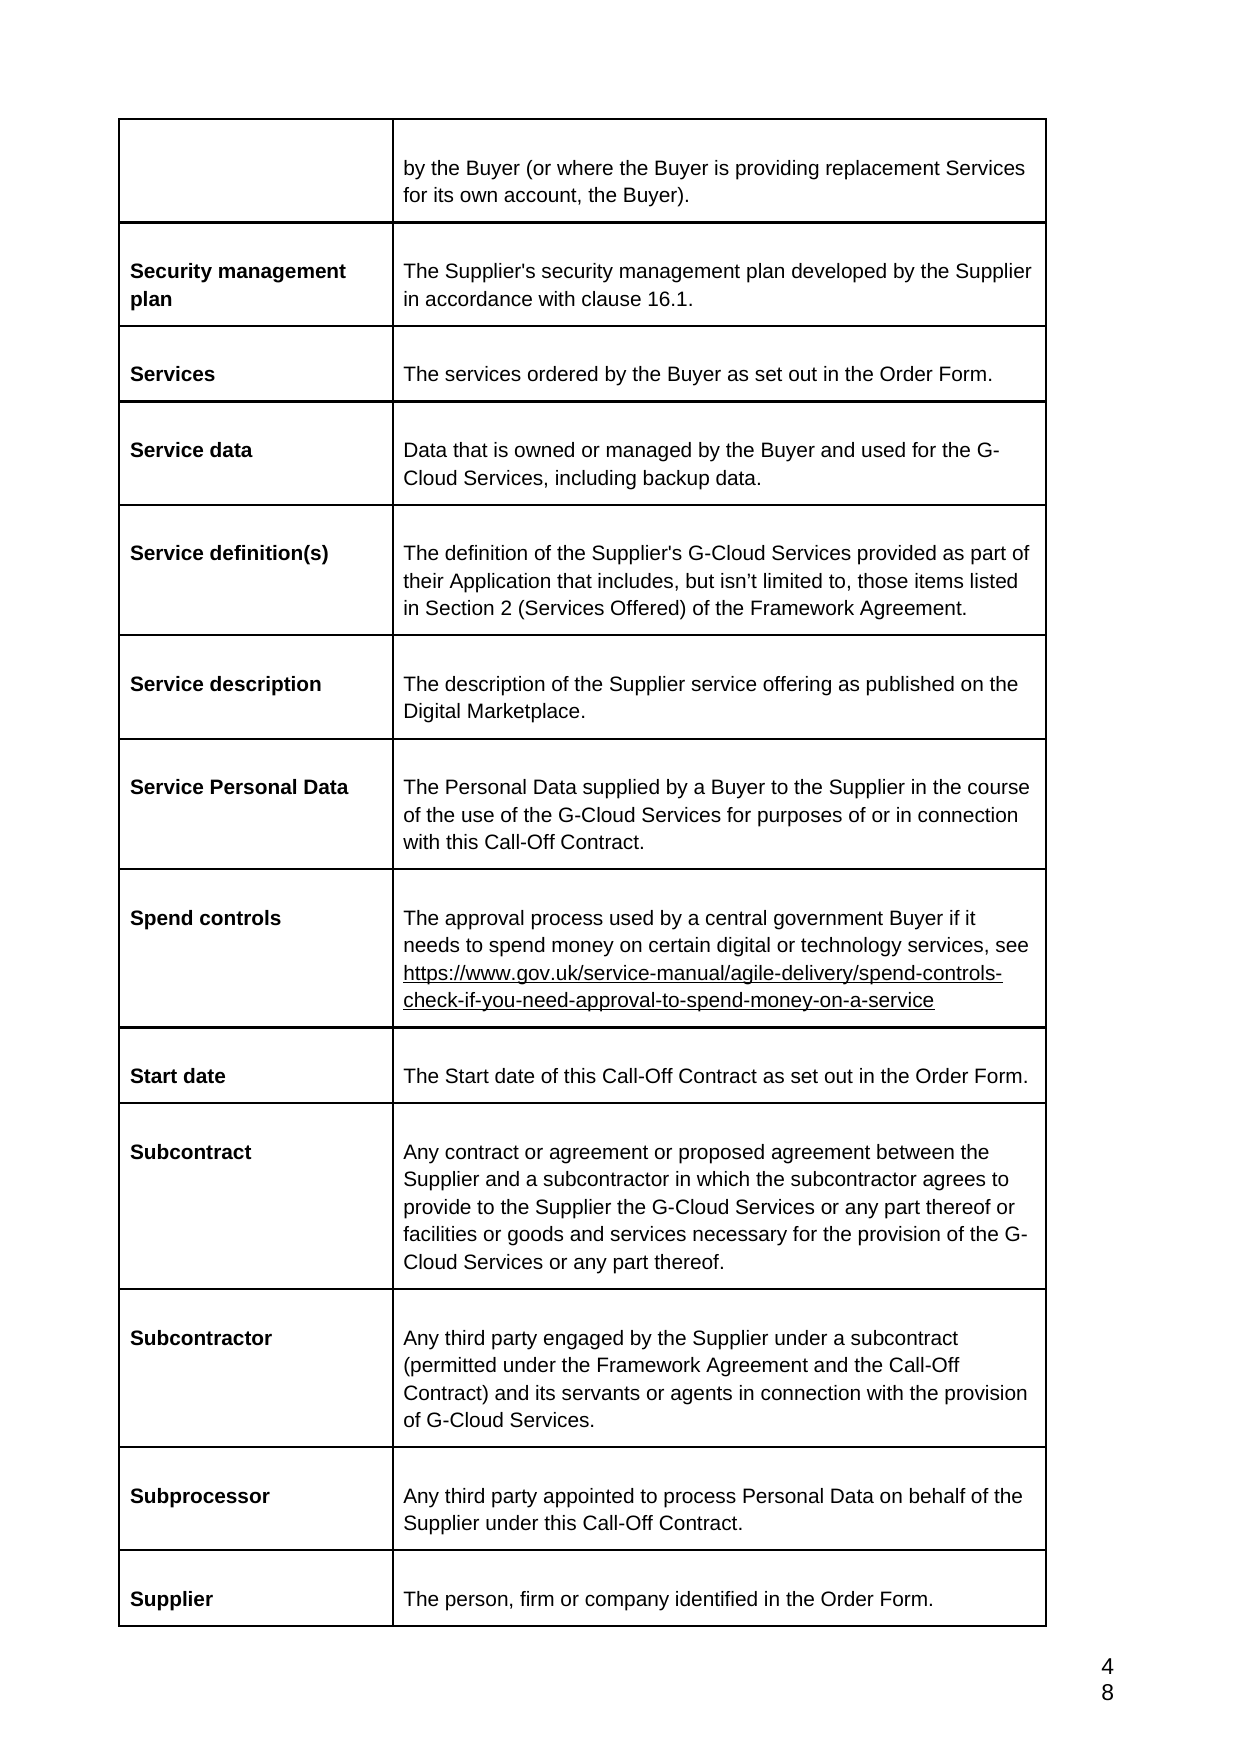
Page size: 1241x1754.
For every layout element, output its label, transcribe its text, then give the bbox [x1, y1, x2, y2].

table_cell Any third party appointed to process Personal Data on behalf of the Supplier under this Call-Off Contract. [394, 1448, 1045, 1549]
table_cell The description of the Supplier service offering as published on the Digital Marketplace. [394, 636, 1045, 737]
table_cell Any third party engaged by the Supplier under a subcontract (permitted under the Framework Agreement and the Call-Off Contract) and its servants or agents in connection with the provision of G-Cloud Services. [394, 1290, 1045, 1446]
table_cell Spend controls [120, 870, 392, 1026]
table_cell The Supplier's security management plan developed by the Supplier in accordance with clause 16.1. [394, 224, 1045, 324]
table_cell Subprocessor [120, 1448, 392, 1549]
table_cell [120, 120, 392, 221]
table_cell Service description [120, 636, 392, 737]
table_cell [394, 120, 1045, 221]
table_cell Services [120, 327, 392, 400]
table_cell Security management plan [120, 224, 392, 324]
table_cell Service definition(s) [120, 506, 392, 634]
table_cell The person, firm or company identified in the Order Form. [394, 1551, 1045, 1625]
table_cell The approval process used by a central government Buyer if it needs to spend money on certain digital or technology services, see https://www.gov.uk/service-manual/agile-delivery/spend-controls-check-if-you-need-approval-to-spend-money-on-a-service [394, 870, 1045, 1026]
table_cell Any contract or agreement or proposed agreement between the Supplier and a subcontractor in which the subcontractor agrees to provide to the Supplier the G-Cloud Services or any part thereof or facilities or goods and services necessary for the provision of the G-Cloud Services or any part thereof. [394, 1104, 1045, 1288]
table_cell Service data [120, 403, 392, 503]
table_cell Subcontract [120, 1104, 392, 1288]
table_cell The services ordered by the Buyer as set out in the Order Form. [394, 327, 1045, 400]
table_cell Data that is owned or managed by the Buyer and used for the G-Cloud Services, including backup data. [394, 403, 1045, 503]
table_cell The definition of the Supplier's G-Cloud Services provided as part of their Application that includes, but isn’t limited to, those items listed in Section 2 (Services Offered) of the Framework Agreement. [394, 506, 1045, 634]
table_cell Subcontractor [120, 1290, 392, 1446]
table_cell The Start date of this Call-Off Contract as set out in the Order Form. [394, 1029, 1045, 1102]
table_cell Start date [120, 1029, 392, 1102]
table_cell Service Personal Data [120, 740, 392, 868]
table_cell The Personal Data supplied by a Buyer to the Supplier in the course of the use of the G-Cloud Services for purposes of or in connection with this Call-Off Contract. [394, 740, 1045, 868]
table_cell Supplier [120, 1551, 392, 1625]
